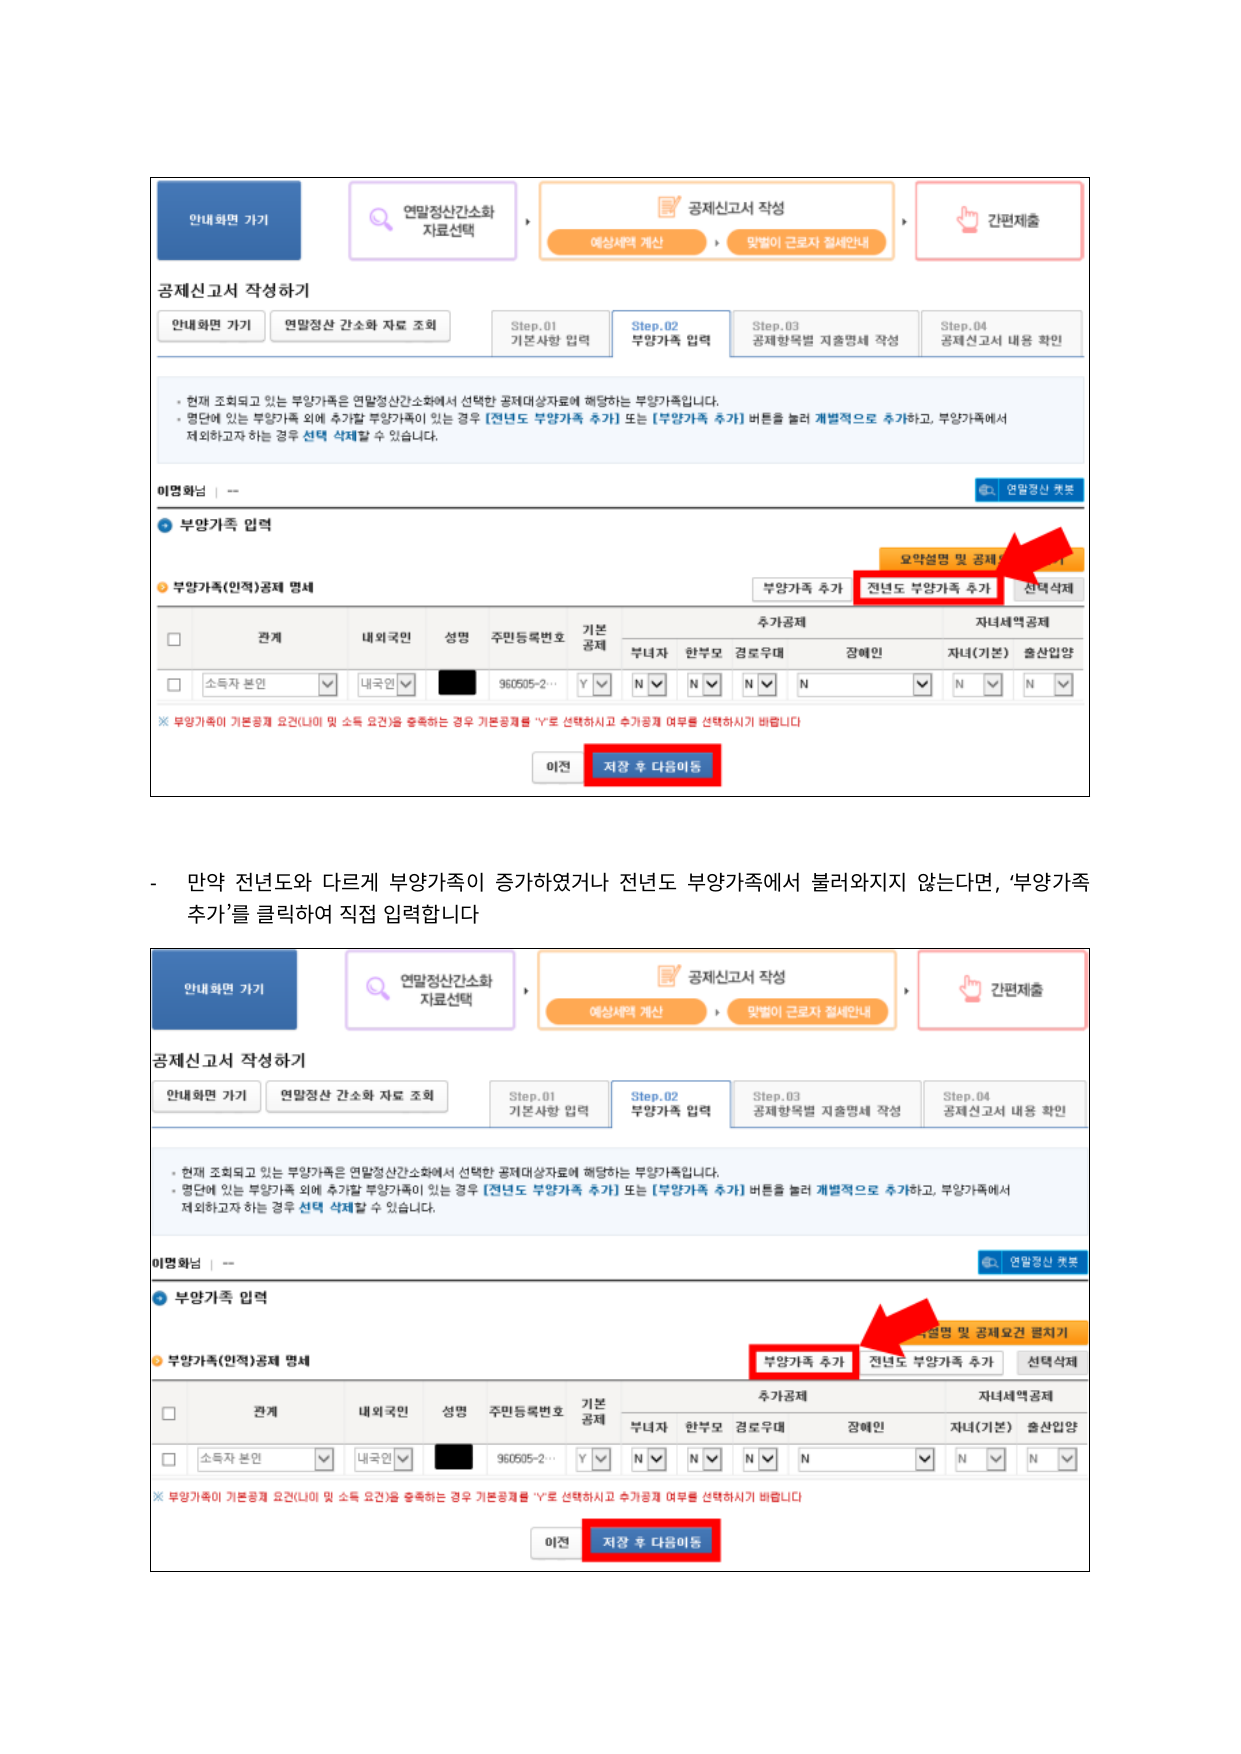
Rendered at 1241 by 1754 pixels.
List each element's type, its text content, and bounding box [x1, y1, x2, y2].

list 만약 전년도와 다르게 부양가족이 증가하였거나 전년도 부양가족에서 불러와지지 않는다면, ‘부양가족 추가’를 클릭하여 직접 입력합니다 [150, 866, 1090, 929]
picture [151, 178, 1089, 796]
picture [151, 949, 1089, 1571]
